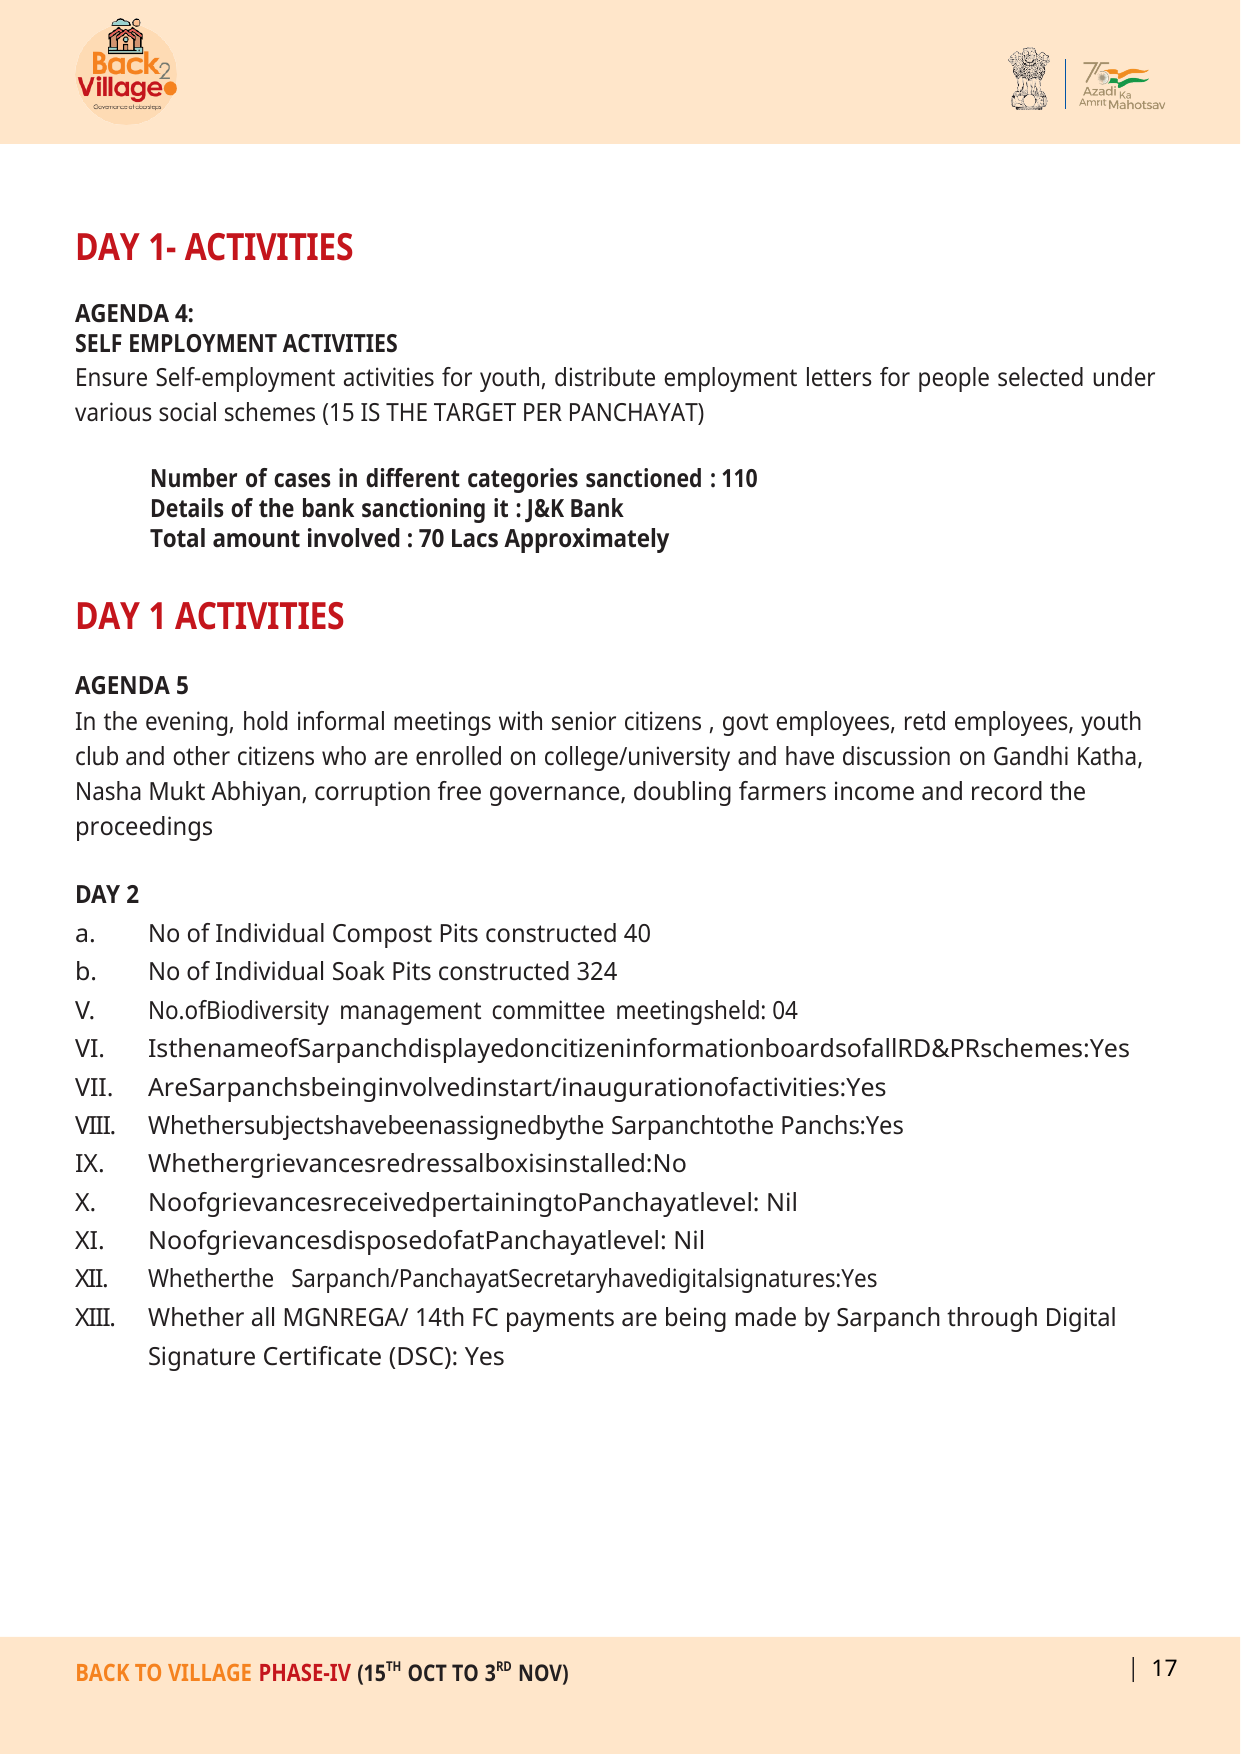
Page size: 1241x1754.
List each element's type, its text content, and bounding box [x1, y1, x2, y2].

list Whether all MGNREGA/ 14th FC payments are being made by Sarpanch through Digital Signature Certificate (DSC): Yes [75, 1299, 1158, 1372]
picture [75, 18, 177, 125]
text Total amount involved : 70 Lacs Approximately [150, 523, 1184, 553]
subtitle DAY 2 [75, 877, 1184, 911]
subtitle Number of cases in different categories sanctioned : 110 [150, 463, 1184, 493]
subtitle AGENDA 4: [75, 298, 1184, 328]
list NoofgrievancesdisposedofatPanchayatlevel: Nil [75, 1223, 1184, 1257]
list Whethergrievancesredressalboxisinstalled:No [75, 1146, 1184, 1180]
text Ensure Self-employment activities for youth, distribute employment letters for people selected under various social schemes (15 IS THE TARGET PER PANCHAYAT) [75, 359, 1184, 429]
list No.ofBiodiversity management committee meetingsheld: 04 [75, 992, 1184, 1026]
text In the evening, hold informal meetings with senior citizens , govt employees, retd employees, youth club and other citizens who are enrolled on college/university and have discussion on Gandhi Katha, Nasha Mukt Abhiyan, corruption free governance, doubling farmers income and record the proceedings [75, 703, 1160, 842]
list Whetherthe Sarpanch/PanchayatSecretaryhavedigitalsignatures:Yes [75, 1261, 1184, 1295]
list No of Individual Compost Pits constructed 40 [75, 916, 1184, 950]
picture [1008, 47, 1050, 110]
subtitle DAY 1- ACTIVITIES [75, 220, 1184, 271]
subtitle DAY 1 ACTIVITIES [75, 590, 1184, 641]
text Details of the bank sanctioning it : J&K Bank [150, 493, 1184, 523]
list Whethersubjectshavebeenassignedbythe Sarpanchtothe Panchs:Yes [75, 1107, 1184, 1142]
picture [1078, 58, 1166, 110]
list NoofgrievancesreceivedpertainingtoPanchayatlevel: Nil [75, 1184, 1184, 1218]
list No of Individual Soak Pits constructed 324 [75, 954, 1184, 988]
subtitle AGENDA 5 [75, 668, 1184, 702]
list AreSarpanchsbeinginvolvedinstart/inaugurationofactivities:Yes [75, 1069, 1184, 1103]
list IsthenameofSarpanchdisplayedoncitizeninformationboardsofallRD&PRschemes:Yes [75, 1031, 1184, 1065]
text SELF EMPLOYMENT ACTIVITIES [75, 328, 1184, 358]
